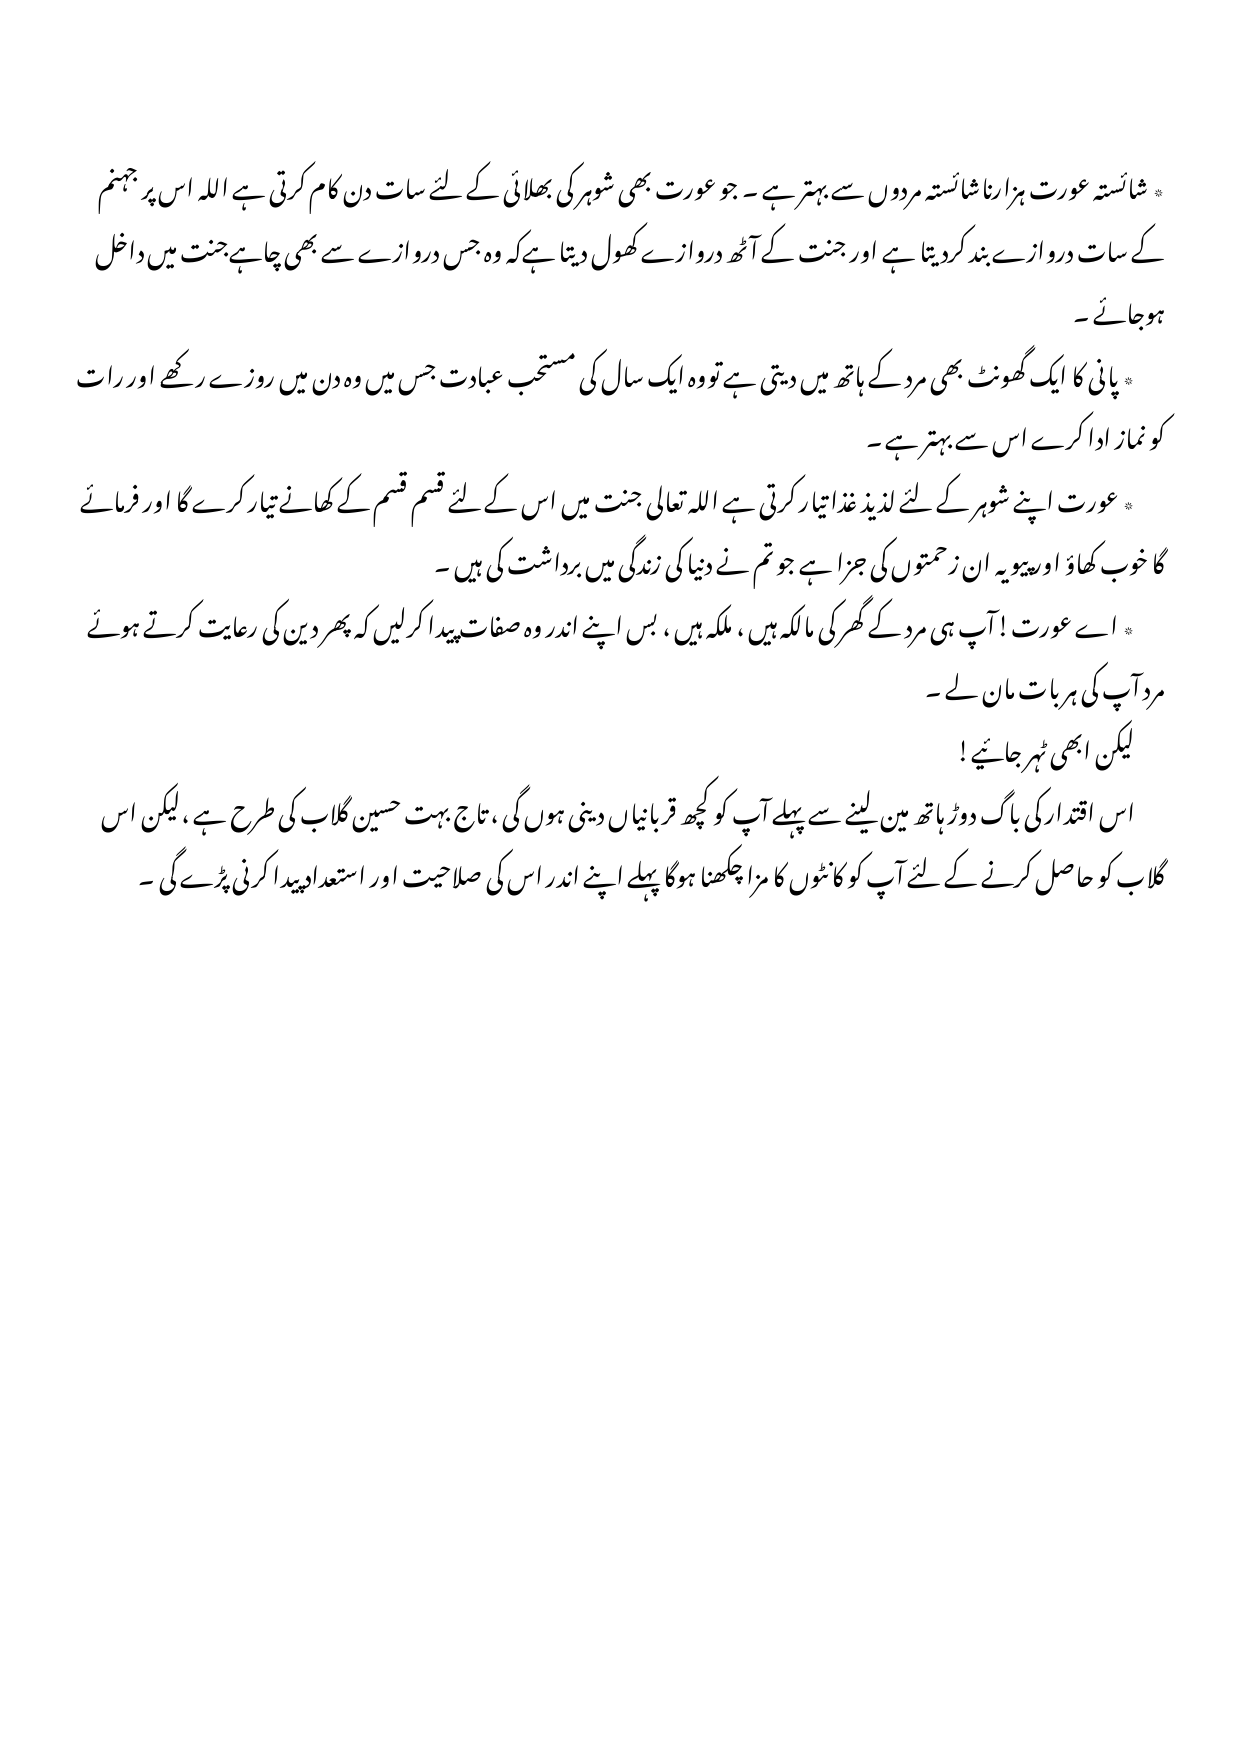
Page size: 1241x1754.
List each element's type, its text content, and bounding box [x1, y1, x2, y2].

text ٭ اے عورت!آپ ہی مرد کے گھر کی مالکہ ہیں ، ملکہ ہیں ، بس اپنے اندر وہ صفات پیدا کرلیں کہ پھر دین کی رعایت کرتے ہوئے مرد آپ کی ہر بات مان لے ۔ [75, 589, 1165, 714]
text ٭ شائستہ عورت ہزارناشائستہ مردوں سے بہتر ہے ۔ جو عورت بھی شوہر کی بھلائی کے لئے سات دن کام کرتی ہے اللہ اس پر جہنم کے سات دروازے بند کردیتا ہے اور جنت کے آٹھ دروازے کھول دیتا ہےکہ وہ جس دروازے سے بھی چاہےجنت میں داخل ہوجائے ۔ [75, 94, 1165, 339]
text لیکن ابھی ٹہر جائیے! [75, 714, 1165, 777]
text ٭ عورت اپنے شوہر کے لئے لذیذ غذا تیار کرتی ہے اللہ تعالی جنت میں اس کے لئے قسم قسم کے کھانے تیار کرے گا اور فرمائے گا خوب کھاؤ اور پیو یہ ان زحمتوں کی جزا ہے جو تم نے دنیا کی زندگی میں برداشت کی ہیں ۔ [75, 464, 1165, 589]
text ٭ پانی کا ایک گھونٹ بھی مرد کے ہاتھ میں دیتی ہے تووہ ایک سال کی مستحب عبادت جس میں وہ دن میں روزے رکھے اور رات کو نماز ادا کرے اس سے بہتر ہے ۔ [75, 339, 1165, 464]
text اس اقتدار کی باگ دوڑ ہاتھ مین لینے سے پہلے آپ کو کچھ قربانیاں دینی ہوں گی ، تاج بہت حسین گلاب کی طرح ہے ،لیکن اس گلاب کو حاصل کرنے کے لئے آپ کو کانٹوں کا مزا چکھنا ہوگا پہلے اپنے اندر اس کی صلاحیت اور استعداد پیدا کرنی پڑے گی ۔ [75, 777, 1165, 902]
